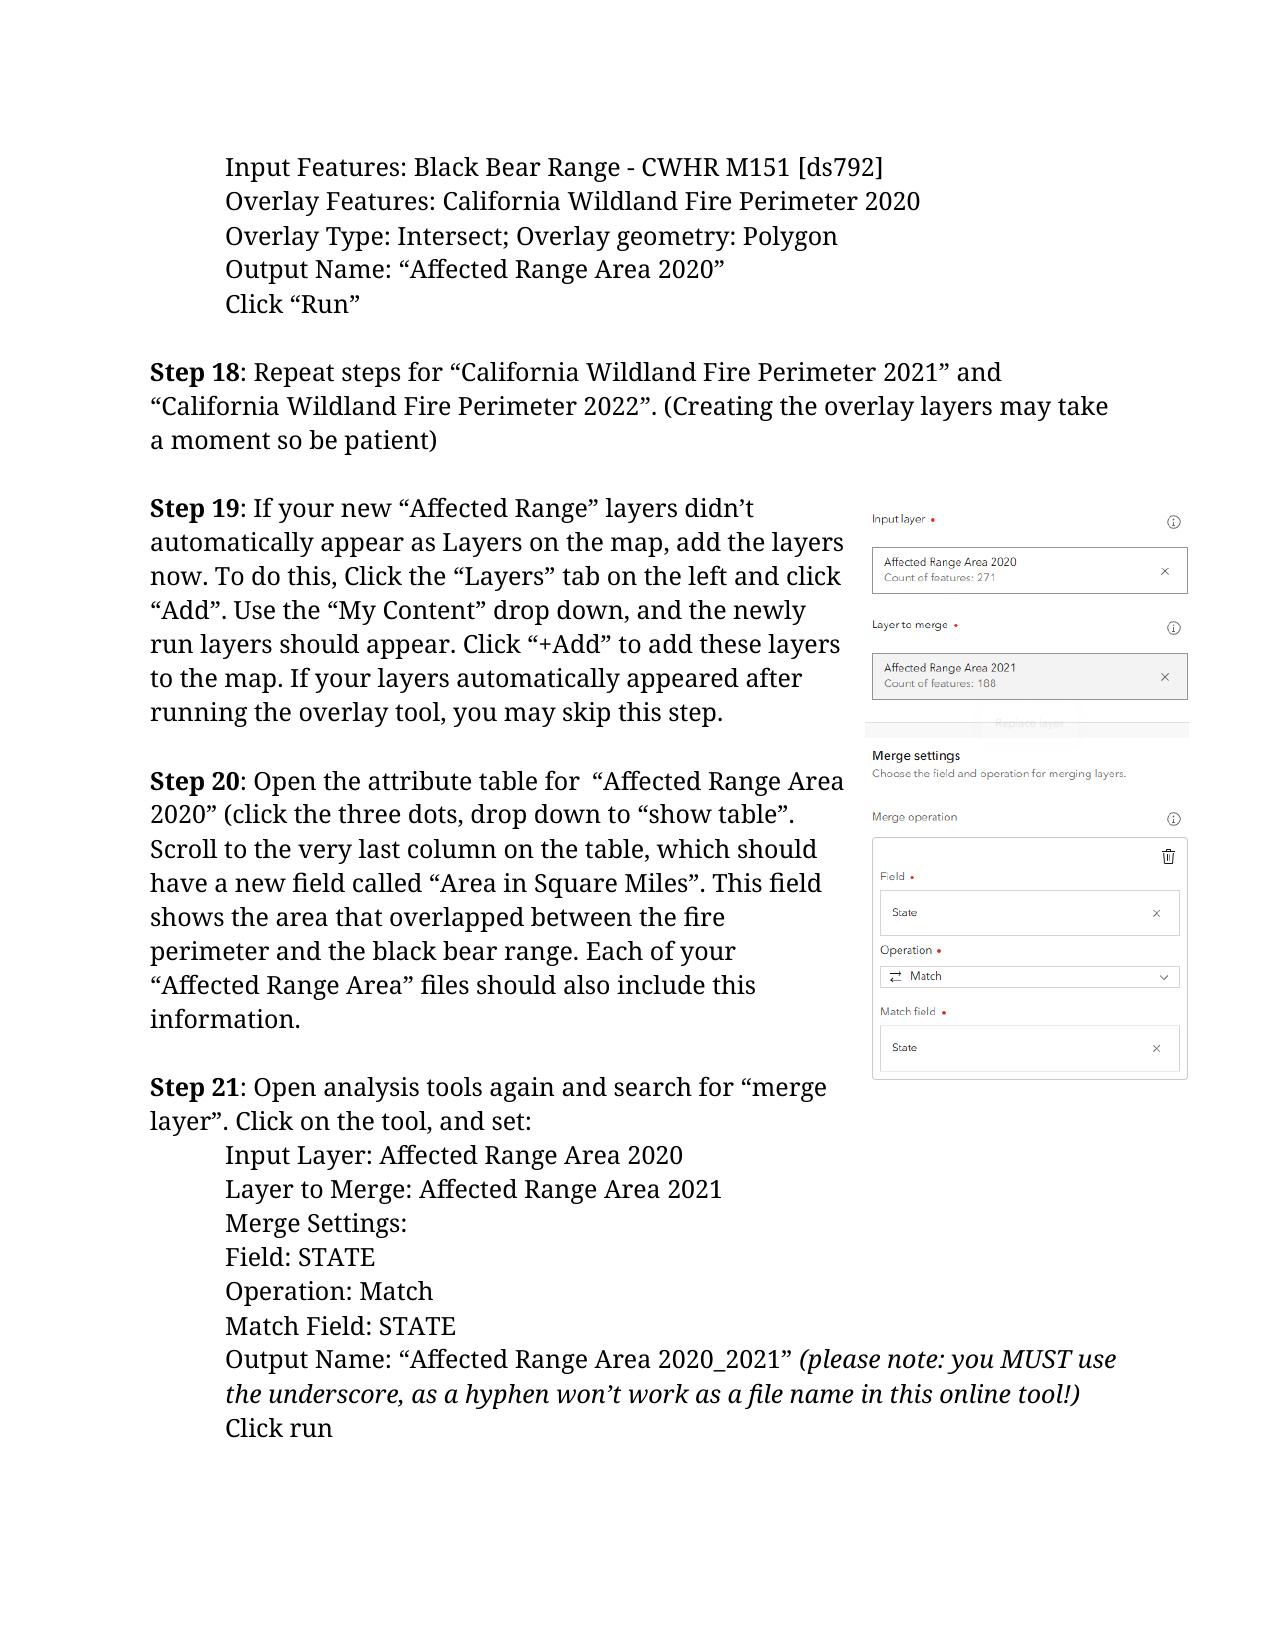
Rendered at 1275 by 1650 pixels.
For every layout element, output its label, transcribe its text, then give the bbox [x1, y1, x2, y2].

picture [864, 500, 1189, 1079]
text Step 21: Open analysis tools again and search for “merge layer”. Click on the tool, and set: [150, 1070, 1125, 1138]
text Step 18: Repeat steps for “California Wildland Fire Perimeter 2021” and “California Wildland Fire Perimeter 2022”. (Creating the overlay layers may take a moment so be patient) [150, 354, 1125, 457]
text Output Name: “Affected Range Area 2020_2021” (please note: you MUST use the underscore, as a hyphen won’t work as a file name in this online tool!) [225, 1342, 1125, 1410]
text Step 19: If your new “Affected Range” layers didn’t automatically appear as Layers on the map, add the layers now. To do this, Click the “Layers” tab on the left and click “Add”. Use the “My Content” drop down, and the newly run layers should appear. Click “+Add” to add these layers to the map. If your layers automatically appeared after running the overlay tool, you may skip this step. [150, 491, 1125, 729]
text Operation: Match [150, 1274, 1125, 1308]
text Step 20: Open the attribute table for “Affected Range Area 2020” (click the three dots, drop down to “show table”. Scroll to the very last column on the table, which should have a new field called “Area in Square Miles”. This field shows the area that overlapped between the fire perimeter and the black bear range. Each of your “Affected Range Area” files should also include this information. [150, 763, 864, 1036]
text Input Layer: Affected Range Area 2020 [150, 1138, 1125, 1172]
text Overlay Type: Intersect; Overlay geometry: Polygon [150, 218, 1125, 252]
text Field: STATE [150, 1240, 1125, 1274]
text Output Name: “Affected Range Area 2020” [225, 252, 1125, 286]
text Overlay Features: California Wildland Fire Perimeter 2020 [225, 184, 1125, 218]
text Click “Run” [225, 286, 1125, 320]
text Input Features: Black Bear Range - CWHR M151 [ds792] [150, 150, 1125, 184]
text Layer to Merge: Affected Range Area 2021 [150, 1172, 1125, 1206]
text Click run [150, 1410, 1125, 1444]
text Merge Settings: [150, 1206, 1125, 1240]
text Match Field: STATE [150, 1308, 1125, 1342]
